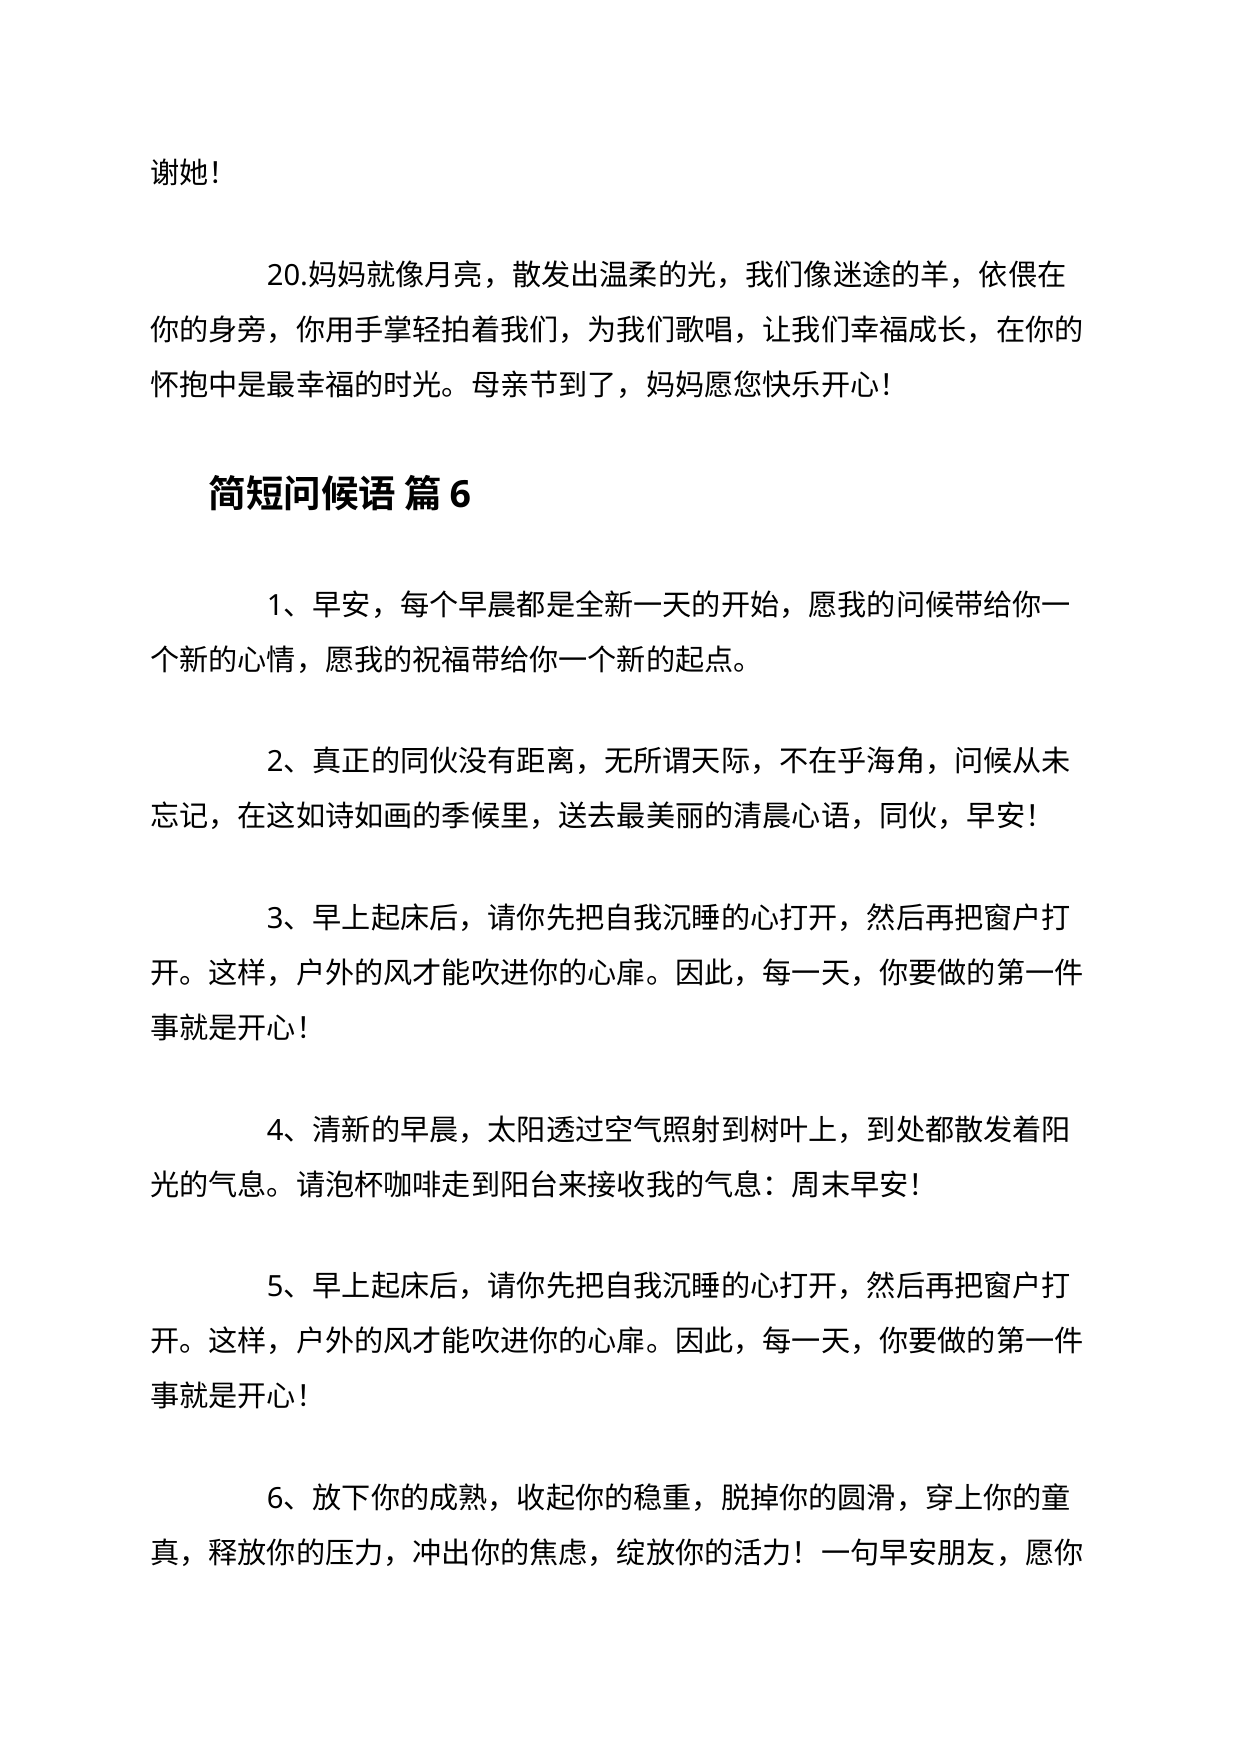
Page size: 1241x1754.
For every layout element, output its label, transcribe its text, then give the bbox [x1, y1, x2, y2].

text 简短问候语 篇6 [150, 463, 1090, 518]
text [150, 150, 1090, 192]
text 1、早安，每个早晨都是全新一天的开始，愿我的问候带给你一个新的心情，愿我的祝福带给你一个新的起点。 [150, 581, 1090, 678]
text 2、真正的同伙没有距离，无所谓天际，不在乎海角，问候从未忘记，在这如诗如画的季候里，送去最美丽的清晨心语，同伙，早安！ [150, 738, 1090, 835]
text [150, 1475, 1090, 1572]
text 3、早上起床后，请你先把自我沉睡的心打开，然后再把窗户打开。这样，户外的风才能吹进你的心扉。因此，每一天，你要做的第一件事就是开心！ [150, 894, 1090, 1047]
text 5、早上起床后，请你先把自我沉睡的心打开，然后再把窗户打开。这样，户外的风才能吹进你的心扉。因此，每一天，你要做的第一件事就是开心！ [150, 1263, 1090, 1415]
text 20.妈妈就像月亮，散发出温柔的光，我们像迷途的羊，依偎在你的身旁，你用手掌轻拍着我们，为我们歌唱，让我们幸福成长，在你的怀抱中是最幸福的时光。母亲节到了，妈妈愿您快乐开心！ [150, 252, 1090, 404]
text 4、清新的早晨，太阳透过空气照射到树叶上，到处都散发着阳光的气息。请泡杯咖啡走到阳台来接收我的气息：周末早安！ [150, 1106, 1090, 1203]
